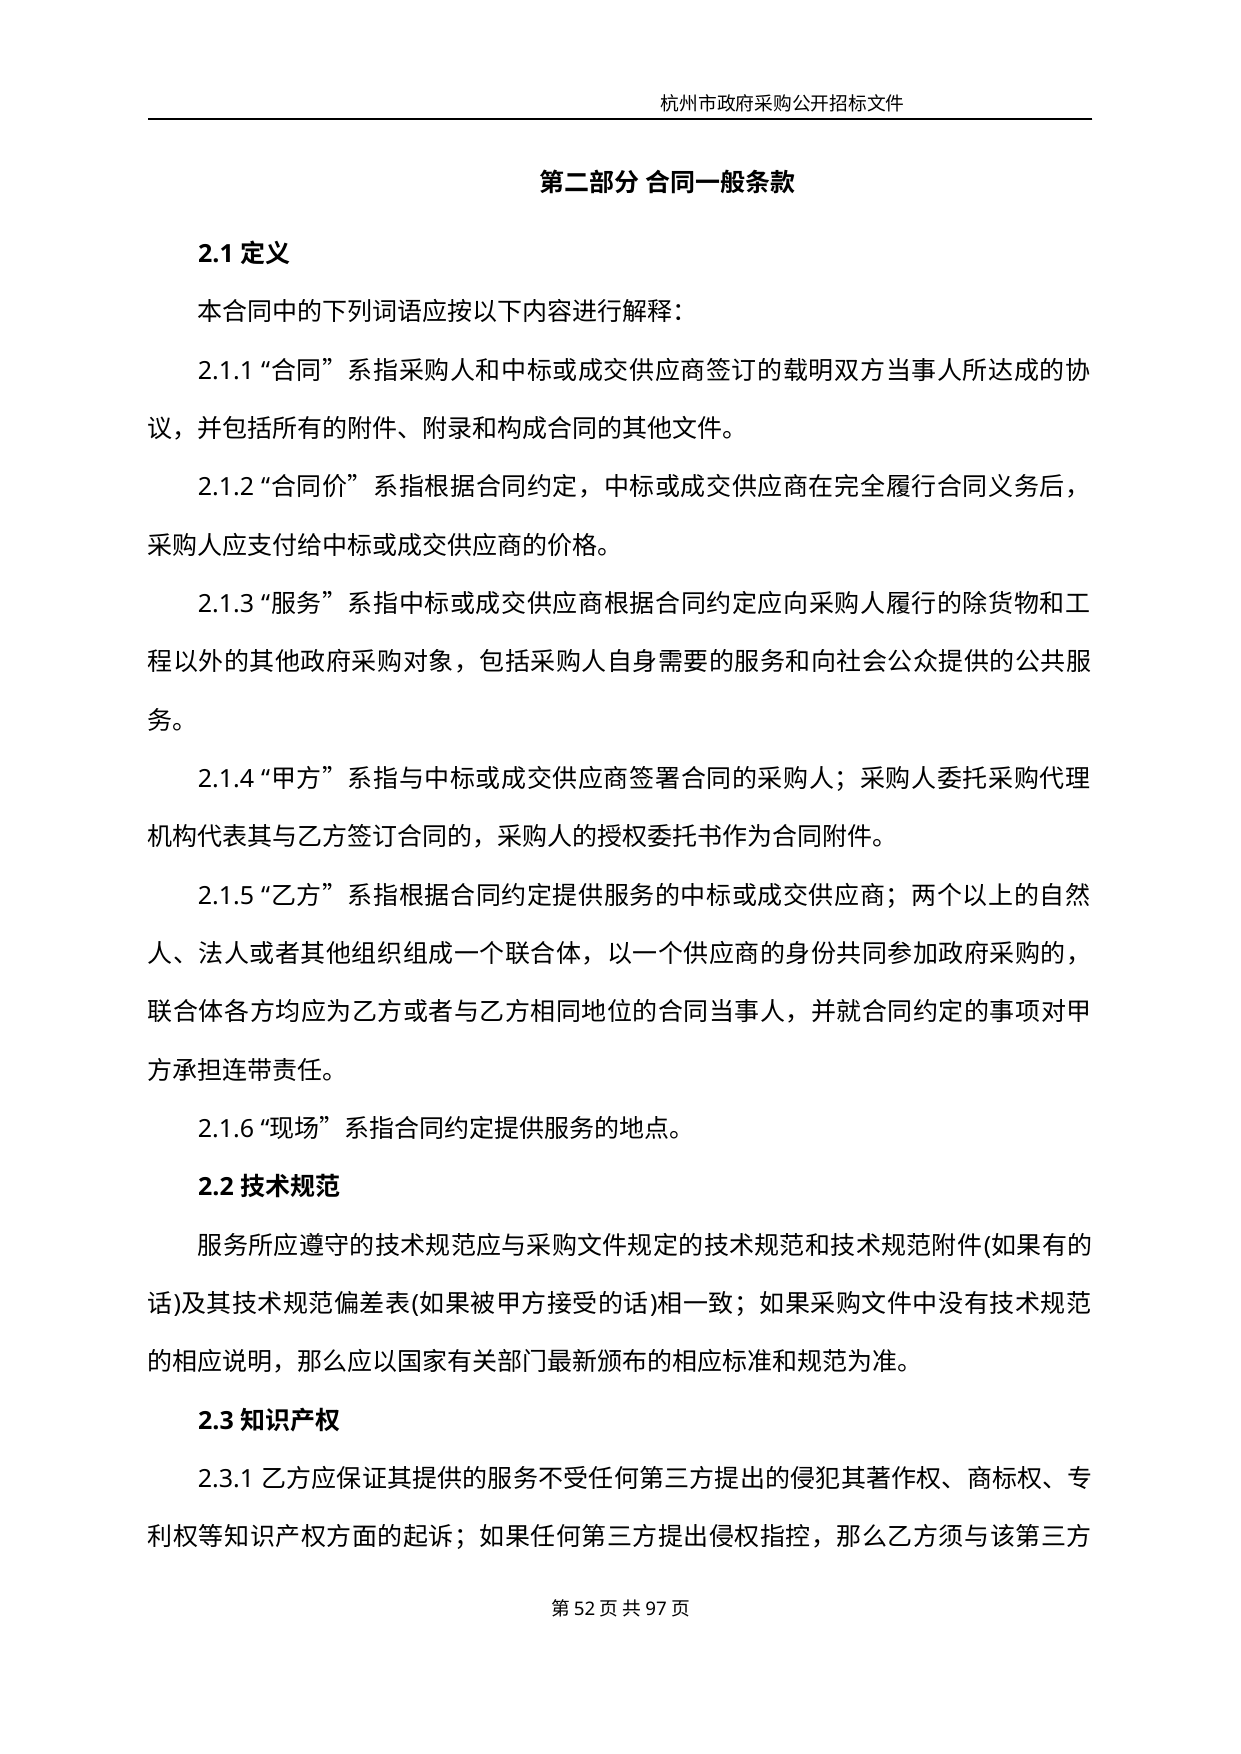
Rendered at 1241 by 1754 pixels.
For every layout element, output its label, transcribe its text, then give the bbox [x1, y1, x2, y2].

text 2.1.4 “甲方”系指与中标或成交供应商签署合同的采购人；采购人委托采购代理机构代表其与乙方签订合同的，采购人的授权委托书作为合同附件。 [148, 741, 1092, 857]
text 2.1.5 “乙方”系指根据合同约定提供服务的中标或成交供应商；两个以上的自然人、法人或者其他组织组成一个联合体，以一个供应商的身份共同参加政府采购的，联合体各方均应为乙方或者与乙方相同地位的合同当事人，并就合同约定的事项对甲方承担连带责任。 [148, 857, 1092, 1091]
text 2.1 定义 [148, 216, 1092, 274]
text 2.1.3 “服务”系指中标或成交供应商根据合同约定应向采购人履行的除货物和工程以外的其他政府采购对象，包括采购人自身需要的服务和向社会公众提供的公共服务。 [148, 566, 1092, 741]
text 2.1.1 “合同”系指采购人和中标或成交供应商签订的载明双方当事人所达成的协议，并包括所有的附件、附录和构成合同的其他文件。 [148, 332, 1092, 449]
text 2.1.2 “合同价”系指根据合同约定，中标或成交供应商在完全履行合同义务后，采购人应支付给中标或成交供应商的价格。 [148, 449, 1092, 566]
text 2.3 知识产权 [148, 1382, 1092, 1441]
text 2.1.6 “现场”系指合同约定提供服务的地点。 [148, 1091, 1092, 1149]
text 2.2 技术规范 [148, 1149, 1092, 1207]
text 第二部分 合同一般条款 [191, 145, 1092, 203]
text 服务所应遵守的技术规范应与采购文件规定的技术规范和技术规范附件(如果有的话)及其技术规范偏差表(如果被甲方接受的话)相一致；如果采购文件中没有技术规范的相应说明，那么应以国家有关部门最新颁布的相应标准和规范为准。 [148, 1207, 1092, 1382]
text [148, 1441, 1092, 1557]
text 本合同中的下列词语应按以下内容进行解释： [148, 274, 1092, 332]
